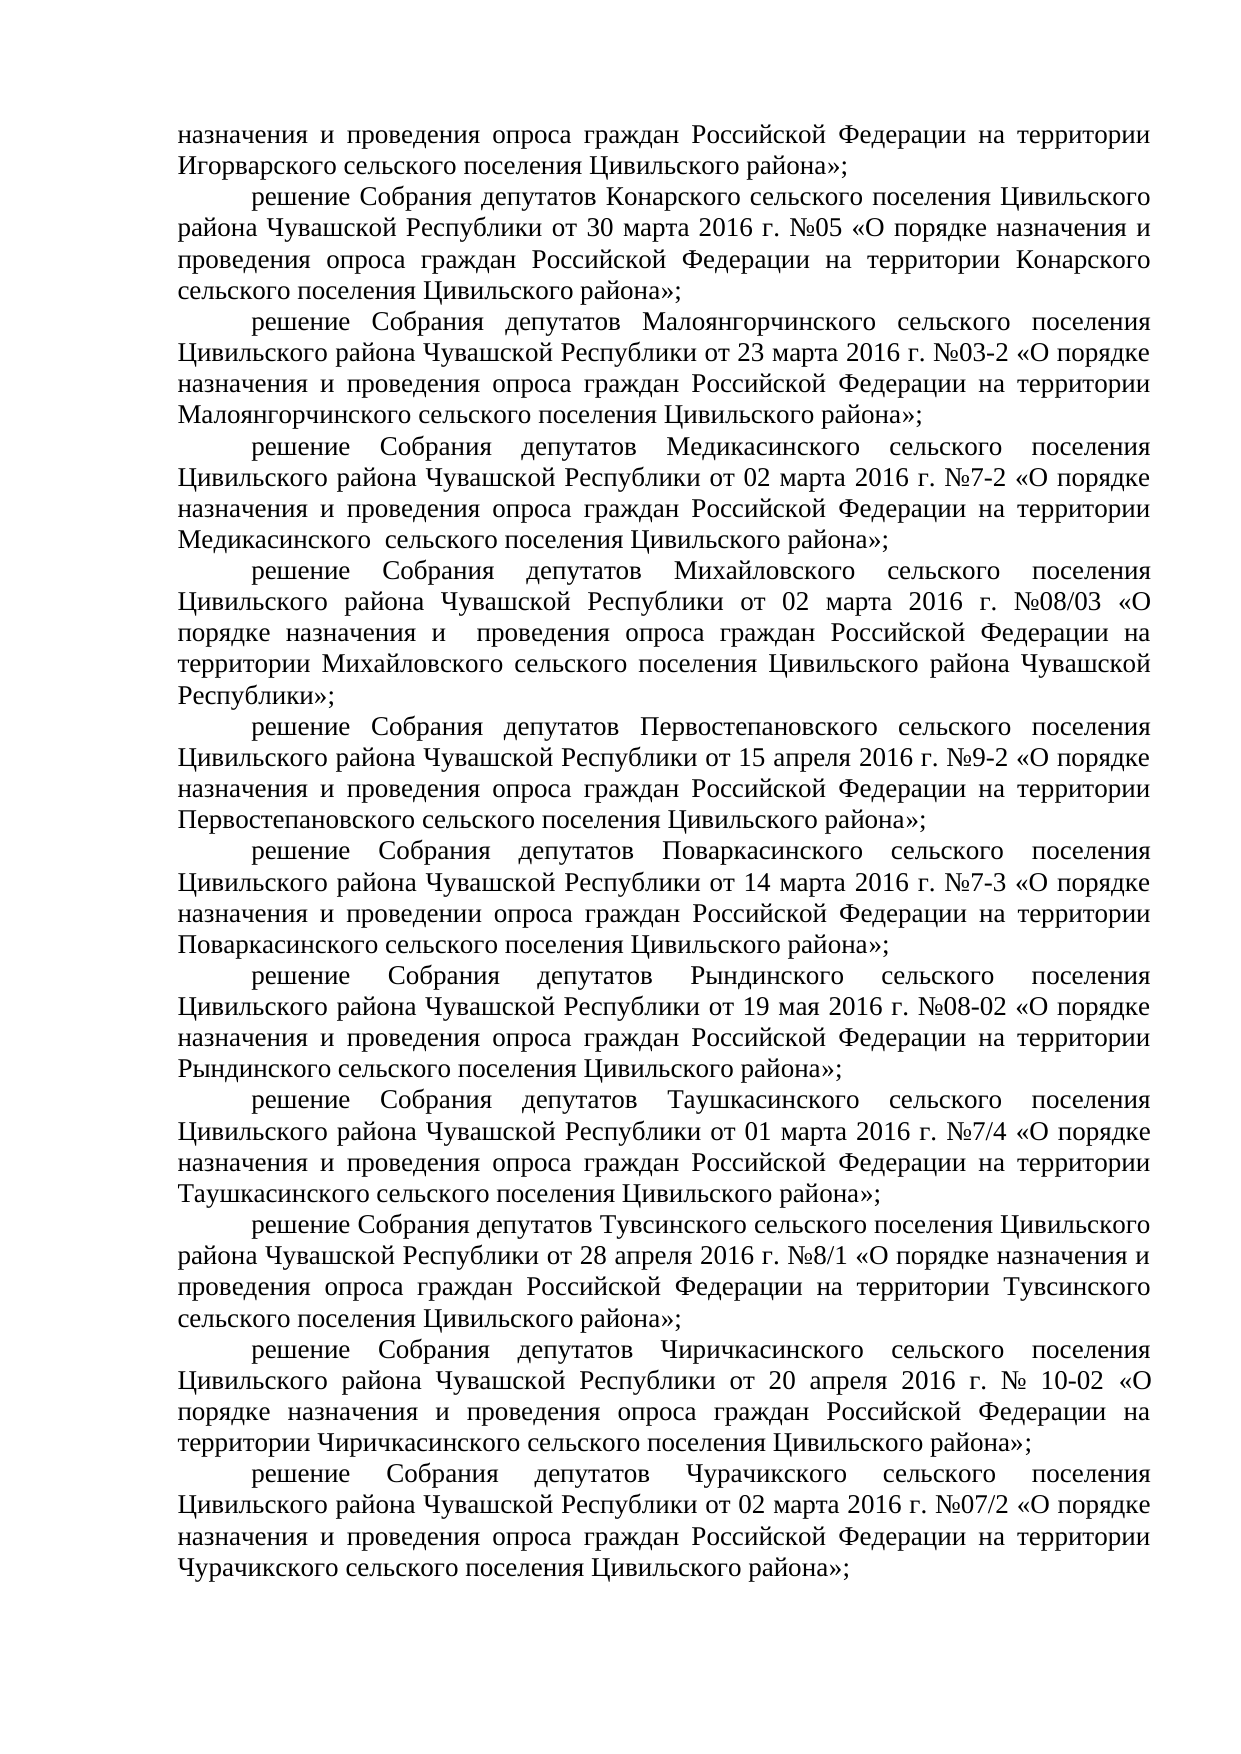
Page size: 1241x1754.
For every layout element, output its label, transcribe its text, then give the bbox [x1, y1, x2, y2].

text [177, 118, 1152, 180]
text решение Собрания депутатов Конарского сельского поселения Цивильского района Чувашской Республики от 30 марта 2016 г. №05 «О порядке назначения и проведения опроса граждан Российской Федерации на территории Конарского сельского поселения Цивильского района»; [177, 180, 1152, 305]
text решение Собрания депутатов Таушкасинского сельского поселения Цивильского района Чувашской Республики от 01 марта 2016 г. №7/4 «О порядке назначения и проведения опроса граждан Российской Федерации на территории Таушкасинского сельского поселения Цивильского района»; [177, 1084, 1152, 1208]
text решение Собрания депутатов Поваркасинского сельского поселения Цивильского района Чувашской Республики от 14 марта 2016 г. №7-3 «О порядке назначения и проведении опроса граждан Российской Федерации на территории Поваркасинского сельского поселения Цивильского района»; [177, 834, 1152, 959]
text решение Собрания депутатов Чурачикского сельского поселения Цивильского района Чувашской Республики от 02 марта 2016 г. №07/2 «О порядке назначения и проведения опроса граждан Российской Федерации на территории Чурачикского сельского поселения Цивильского района»; [177, 1457, 1152, 1582]
text решение Собрания депутатов Первостепановского сельского поселения Цивильского района Чувашской Республики от 15 апреля 2016 г. №9-2 «О порядке назначения и проведения опроса граждан Российской Федерации на территории Первостепановского сельского поселения Цивильского района»; [177, 710, 1152, 834]
text решение Собрания депутатов Михайловского сельского поселения Цивильского района Чувашской Республики от 02 марта 2016 г. №08/03 «О порядке назначения и проведения опроса граждан Российской Федерации на территории Михайловского сельского поселения Цивильского района Чувашской Республики»; [177, 554, 1152, 710]
text решение Собрания депутатов Малоянгорчинского сельского поселения Цивильского района Чувашской Республики от 23 марта 2016 г. №03-2 «О порядке назначения и проведения опроса граждан Российской Федерации на территории Малоянгорчинского сельского поселения Цивильского района»; [177, 305, 1152, 429]
text решение Собрания депутатов Медикасинского сельского поселения Цивильского района Чувашской Республики от 02 марта 2016 г. №7-2 «О порядке назначения и проведения опроса граждан Российской Федерации на территории Медикасинского сельского поселения Цивильского района»; [177, 429, 1152, 554]
text решение Собрания депутатов Рындинского сельского поселения Цивильского района Чувашской Республики от 19 мая 2016 г. №08-02 «О порядке назначения и проведения опроса граждан Российской Федерации на территории Рындинского сельского поселения Цивильского района»; [177, 959, 1152, 1084]
text решение Собрания депутатов Тувсинского сельского поселения Цивильского района Чувашской Республики от 28 апреля 2016 г. №8/1 «О порядке назначения и проведения опроса граждан Российской Федерации на территории Тувсинского сельского поселения Цивильского района»; [177, 1208, 1152, 1333]
text решение Собрания депутатов Чиричкасинского сельского поселения Цивильского района Чувашской Республики от 20 апреля 2016 г. № 10-02 «О порядке назначения и проведения опроса граждан Российской Федерации на территории Чиричкасинского сельского поселения Цивильского района»; [177, 1333, 1152, 1457]
